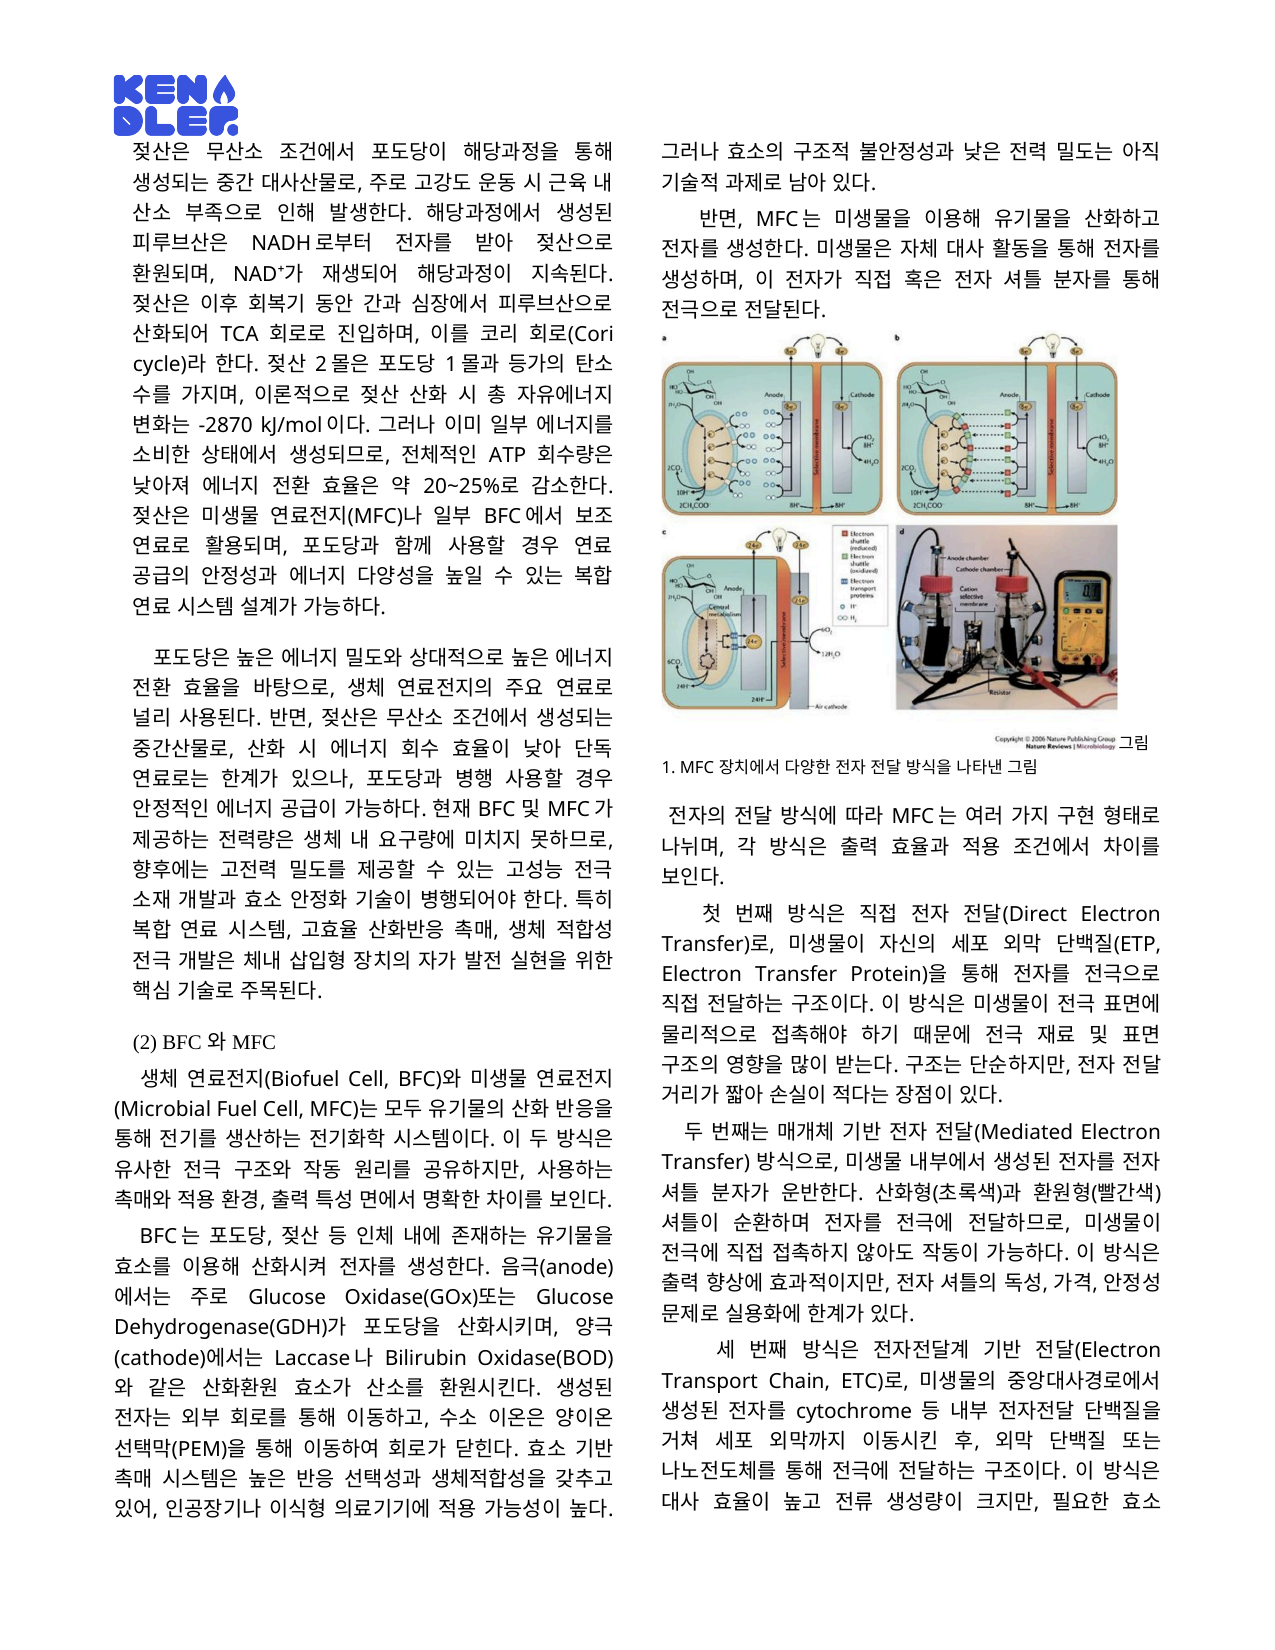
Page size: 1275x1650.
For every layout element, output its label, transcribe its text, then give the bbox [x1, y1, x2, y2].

text 생체 연료전지(Biofuel Cell, BFC)와 미생물 연료전지(Microbial Fuel Cell, MFC)는 모두 유기물의 산화 반응을 통해 전기를 생산하는 전기화학 시스템이다. 이 두 방식은 유사한 전극 구조와 작동 원리를 공유하지만, 사용하는 촉매와 적용 환경, 출력 특성 면에서 명확한 차이를 보인다. [114, 1062, 613, 1213]
text 반면, MFC는 미생물을 이용해 유기물을 산화하고 전자를 생성한다. 미생물은 자체 대사 활동을 통해 전자를 생성하며, 이 전자가 직접 혹은 전자 셔틀 분자를 통해 전극으로 전달된다. [661, 202, 1161, 324]
picture [113, 75, 238, 136]
picture [661, 330, 1119, 750]
text 포도당은 높은 에너지 밀도와 상대적으로 높은 에너지 전환 효율을 바탕으로, 생체 연료전지의 주요 연료로 널리 사용된다. 반면, 젖산은 무산소 조건에서 생성되는 중간산물로, 산화 시 에너지 회수 효율이 낮아 단독 연료로는 한계가 있으나, 포도당과 병행 사용할 경우 안정적인 에너지 공급이 가능하다. 현재 BFC 및 MFC가 제공하는 전력량은 생체 내 요구량에 미치지 못하므로, 향후에는 고전력 밀도를 제공할 수 있는 고성능 전극 소재 개발과 효소 안정화 기술이 병행되어야 한다. 특히 복합 연료 시스템, 고효율 산화반응 촉매, 생체 적합성 전극 개발은 체내 삽입형 장치의 자가 발전 실현을 위한 핵심 기술로 주목된다. [133, 641, 613, 1004]
text BFC는 포도당, 젖산 등 인체 내에 존재하는 유기물을 효소를 이용해 산화시켜 전자를 생성한다. 음극(anode)에서는 주로 Glucose Oxidase(GOx)또는 Glucose Dehydrogenase(GDH)가 포도당을 산화시키며, 양극(cathode)에서는 Laccase나 Bilirubin Oxidase(BOD)와 같은 산화환원 효소가 산소를 환원시킨다. 생성된 전자는 외부 회로를 통해 이동하고, 수소 이온은 양이온 선택막(PEM)을 통해 이동하여 회로가 닫힌다. 효소 기반 촉매 시스템은 높은 반응 선택성과 생체적합성을 갖추고 있어, 인공장기나 이식형 의료기기에 적용 가능성이 높다. 그러나 효소의 구조적 불안정성과 낮은 전력 밀도는 아직 기술적 과제로 남아 있다. [114, 1220, 613, 1523]
text 젖산은 무산소 조건에서 포도당이 해당과정을 통해 생성되는 중간 대사산물로, 주로 고강도 운동 시 근육 내 산소 부족으로 인해 발생한다. 해당과정에서 생성된 피루브산은 NADH로부터 전자를 받아 젖산으로 환원되며, NAD⁺가 재생되어 해당과정이 지속된다. 젖산은 이후 회복기 동안 간과 심장에서 피루브산으로 산화되어 TCA 회로로 진입하며, 이를 코리 회로(Cori cycle)라 한다. 젖산 2몰은 포도당 1몰과 등가의 탄소 수를 가지며, 이론적으로 젖산 산화 시 총 자유에너지 변화는 -2870 kJ/mol이다. 그러나 이미 일부 에너지를 소비한 상태에서 생성되므로, 전체적인 ATP 회수량은 낮아져 에너지 전환 효율은 약 20~25%로 감소한다. 젖산은 미생물 연료전지(MFC)나 일부 BFC에서 보조 연료로 활용되며, 포도당과 함께 사용할 경우 연료 공급의 안정성과 에너지 다양성을 높일 수 있는 복합 연료 시스템 설계가 가능하다. [133, 136, 613, 620]
text (2) BFC 와 MFC [114, 1025, 613, 1056]
text 전자의 전달 방식에 따라 MFC는 여러 가지 구현 형태로 나뉘며, 각 방식은 출력 효율과 적용 조건에서 차이를 보인다. [661, 799, 1161, 891]
text 두 번째는 매개체 기반 전자 전달(Mediated Electron Transfer) 방식으로, 미생물 내부에서 생성된 전자를 전자 셔틀 분자가 운반한다. 산화형(초록색)과 환원형(빨간색) 셔틀이 순환하며 전자를 전극에 전달하므로, 미생물이 전극에 직접 접촉하지 않아도 작동이 가능하다. 이 방식은 출력 향상에 효과적이지만, 전자 셔틀의 독성, 가격, 안정성 문제로 실용화에 한계가 있다. [661, 1115, 1161, 1327]
text 첫 번째 방식은 직접 전자 전달(Direct Electron Transfer)로, 미생물이 자신의 세포 외막 단백질(ETP, Electron Transfer Protein)을 통해 전자를 전극으로 직접 전달하는 구조이다. 이 방식은 미생물이 전극 표면에 물리적으로 접촉해야 하기 때문에 전극 재료 및 표면 구조의 영향을 많이 받는다. 구조는 단순하지만, 전자 전달 거리가 짧아 손실이 적다는 장점이 있다. [661, 897, 1161, 1109]
